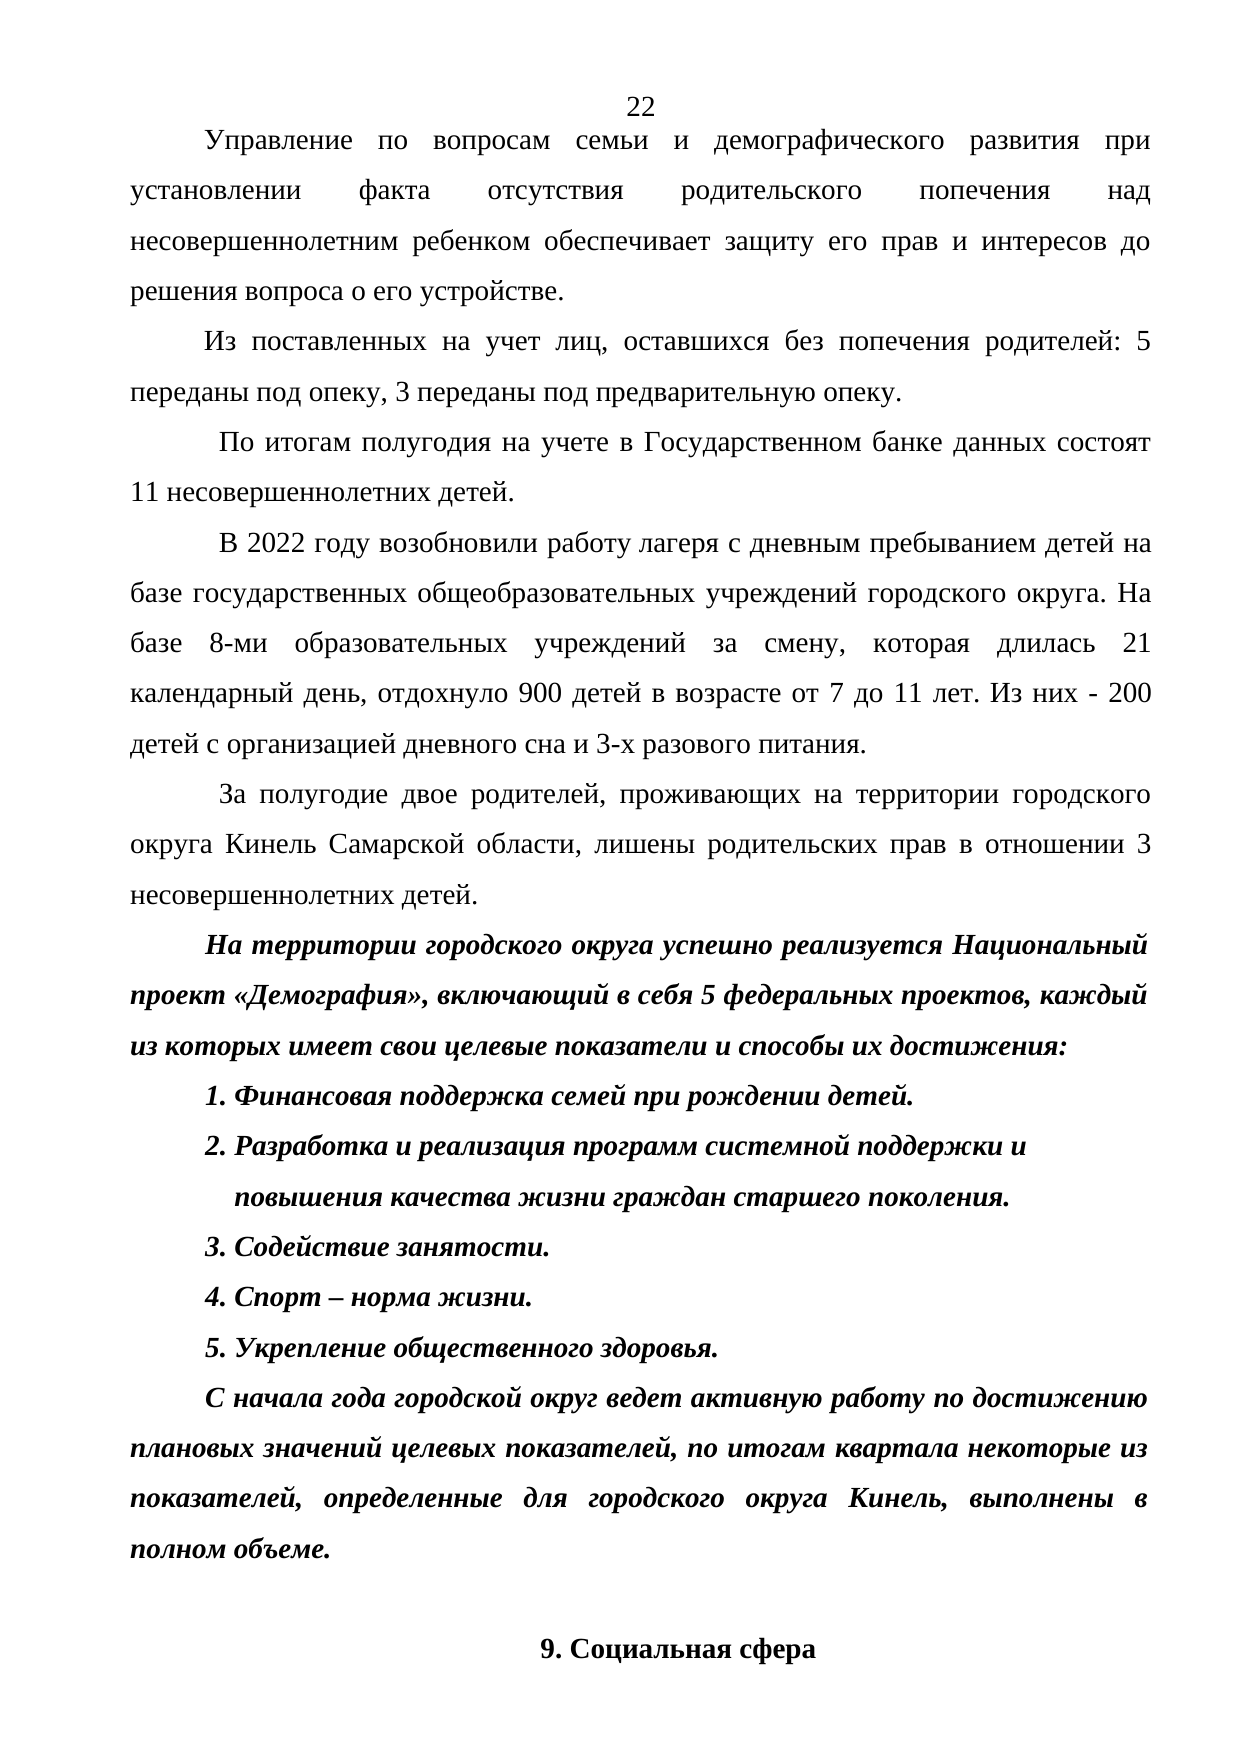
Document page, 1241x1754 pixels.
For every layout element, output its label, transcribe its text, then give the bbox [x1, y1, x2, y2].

text По итогам полугодия на учете в Государственном банке данных состоят 11 несовершеннолетних детей. [130, 424, 1152, 508]
text 1. Финансовая поддержка семей при рождении детей. [130, 1078, 1152, 1112]
text повышения качества жизни граждан старшего поколения. [130, 1179, 1152, 1212]
text На территории городского округа успешно реализуется Национальный проект «Демография», включающий в себя 5 федеральных проектов, каждый из которых имеет свои целевые показатели и способы их достижения: [130, 927, 1152, 1061]
text 5. Укрепление общественного здоровья. [130, 1330, 1152, 1363]
text За полугодие двое родителей, проживающих на территории городского округа Кинель Самарской области, лишены родительских прав в отношении 3 несовершеннолетних детей. [130, 776, 1152, 910]
text 3. Содействие занятости. [130, 1229, 1152, 1263]
text Из поставленных на учет лиц, оставшихся без попечения родителей: 5 переданы под опеку, 3 переданы под предварительную опеку. [130, 323, 1152, 407]
text 4. Спорт – норма жизни. [130, 1279, 1152, 1313]
text С начала года городской округ ведет активную работу по достижению плановых значений целевых показателей, по итогам квартала некоторые из показателей, определенные для городского округа Кинель, выполнены в полном объеме. [130, 1380, 1152, 1564]
text 9. Социальная сфера [130, 1632, 1152, 1665]
text В 2022 году возобновили работу лагеря с дневным пребыванием детей на базе государственных общеобразовательных учреждений городского округа. На базе 8-ми образовательных учреждений за смену, которая длилась 21 календарный день, отдохнуло 900 детей в возрасте от 7 до 11 лет. Из них - 200 детей с организацией дневного сна и 3-х разового питания. [130, 525, 1152, 759]
text Управление по вопросам семьи и демографического развития при установлении факта отсутствия родительского попечения над несовершеннолетним ребенком обеспечивает защиту его прав и интересов до решения вопроса о его устройстве. [130, 122, 1152, 307]
text 2. Разработка и реализация программ системной поддержки и [130, 1128, 1152, 1162]
